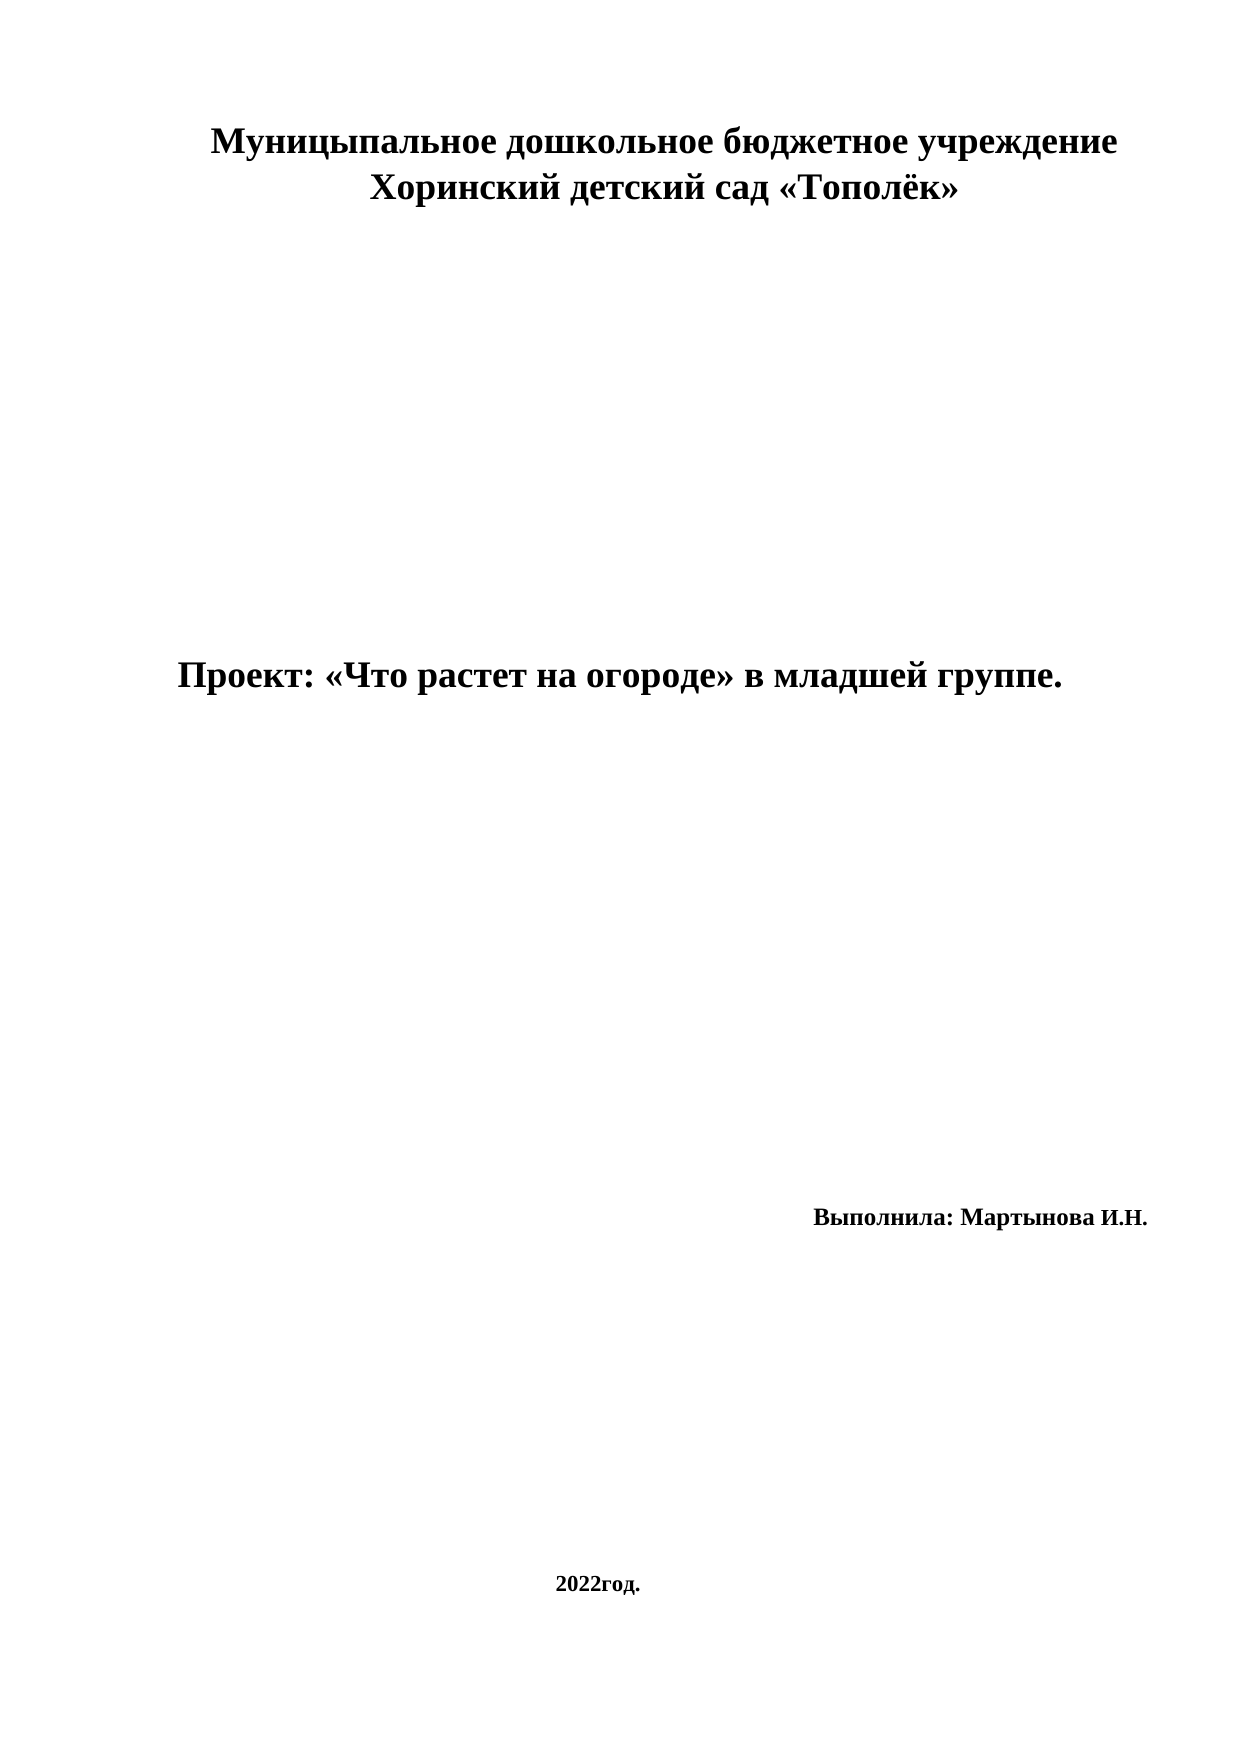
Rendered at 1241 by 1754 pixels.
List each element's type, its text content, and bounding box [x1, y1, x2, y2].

text Выполнила: Мартынова И.Н. [177, 1202, 1152, 1231]
text Проект: «Что растет на огороде» в младшей группе. [177, 652, 1152, 695]
text 2022год. [177, 1570, 1152, 1597]
text Муницыпальное дошкольное бюджетное учреждение Хоринский детский сад «Тополёк» [177, 118, 1152, 208]
